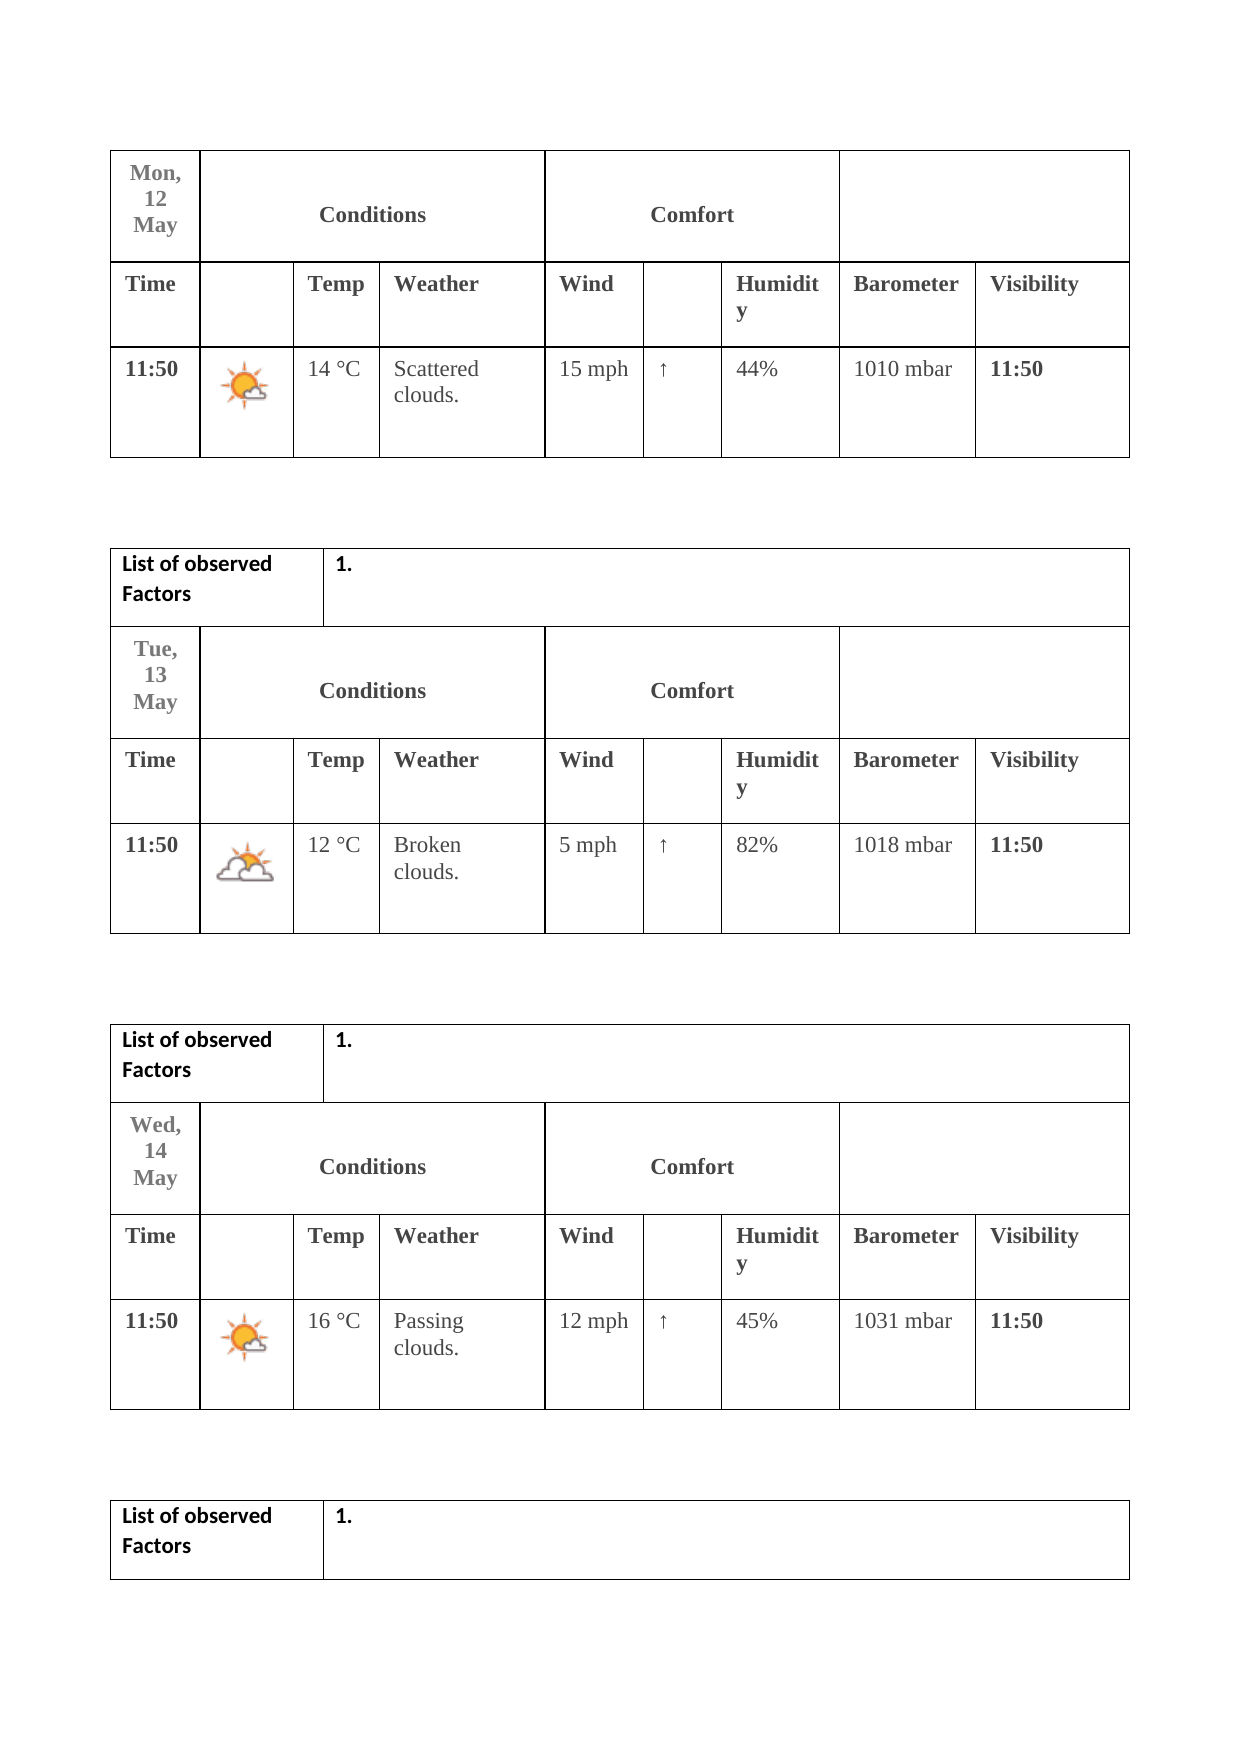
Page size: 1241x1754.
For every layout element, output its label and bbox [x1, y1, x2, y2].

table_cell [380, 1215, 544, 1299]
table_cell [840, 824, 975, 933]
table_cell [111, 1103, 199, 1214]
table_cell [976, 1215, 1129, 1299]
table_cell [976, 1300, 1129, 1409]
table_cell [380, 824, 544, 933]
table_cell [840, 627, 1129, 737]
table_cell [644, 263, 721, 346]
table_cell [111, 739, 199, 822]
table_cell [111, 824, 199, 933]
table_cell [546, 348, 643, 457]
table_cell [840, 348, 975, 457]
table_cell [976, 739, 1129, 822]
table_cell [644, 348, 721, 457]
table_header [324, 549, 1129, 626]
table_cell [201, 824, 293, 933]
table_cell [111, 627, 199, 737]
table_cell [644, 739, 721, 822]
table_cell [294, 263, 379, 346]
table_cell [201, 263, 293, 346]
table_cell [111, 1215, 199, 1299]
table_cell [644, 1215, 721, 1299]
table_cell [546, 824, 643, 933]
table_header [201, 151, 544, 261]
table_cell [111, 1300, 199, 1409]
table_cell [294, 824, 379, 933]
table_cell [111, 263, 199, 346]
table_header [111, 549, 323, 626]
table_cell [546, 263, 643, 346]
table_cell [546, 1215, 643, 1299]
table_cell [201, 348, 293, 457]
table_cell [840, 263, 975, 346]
picture [214, 355, 277, 418]
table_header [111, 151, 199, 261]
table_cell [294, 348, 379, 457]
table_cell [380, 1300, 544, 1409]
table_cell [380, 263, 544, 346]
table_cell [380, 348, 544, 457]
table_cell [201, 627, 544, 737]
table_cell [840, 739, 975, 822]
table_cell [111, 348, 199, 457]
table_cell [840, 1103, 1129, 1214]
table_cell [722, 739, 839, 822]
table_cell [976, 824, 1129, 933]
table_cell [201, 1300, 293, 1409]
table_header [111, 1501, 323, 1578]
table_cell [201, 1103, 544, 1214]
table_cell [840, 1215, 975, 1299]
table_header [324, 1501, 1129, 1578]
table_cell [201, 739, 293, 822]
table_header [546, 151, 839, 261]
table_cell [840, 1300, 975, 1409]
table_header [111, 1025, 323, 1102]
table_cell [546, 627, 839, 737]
picture [214, 831, 277, 894]
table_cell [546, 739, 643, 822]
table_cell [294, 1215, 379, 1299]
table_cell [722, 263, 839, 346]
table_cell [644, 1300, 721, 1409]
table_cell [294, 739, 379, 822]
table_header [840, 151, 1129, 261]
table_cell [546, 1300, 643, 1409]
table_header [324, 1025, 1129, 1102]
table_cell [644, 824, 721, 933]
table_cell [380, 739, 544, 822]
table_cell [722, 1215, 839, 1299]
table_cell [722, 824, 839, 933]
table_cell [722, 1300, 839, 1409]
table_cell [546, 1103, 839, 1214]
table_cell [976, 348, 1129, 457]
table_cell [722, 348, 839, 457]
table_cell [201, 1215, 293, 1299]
picture [214, 1307, 277, 1370]
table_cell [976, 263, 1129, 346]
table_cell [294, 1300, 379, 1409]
